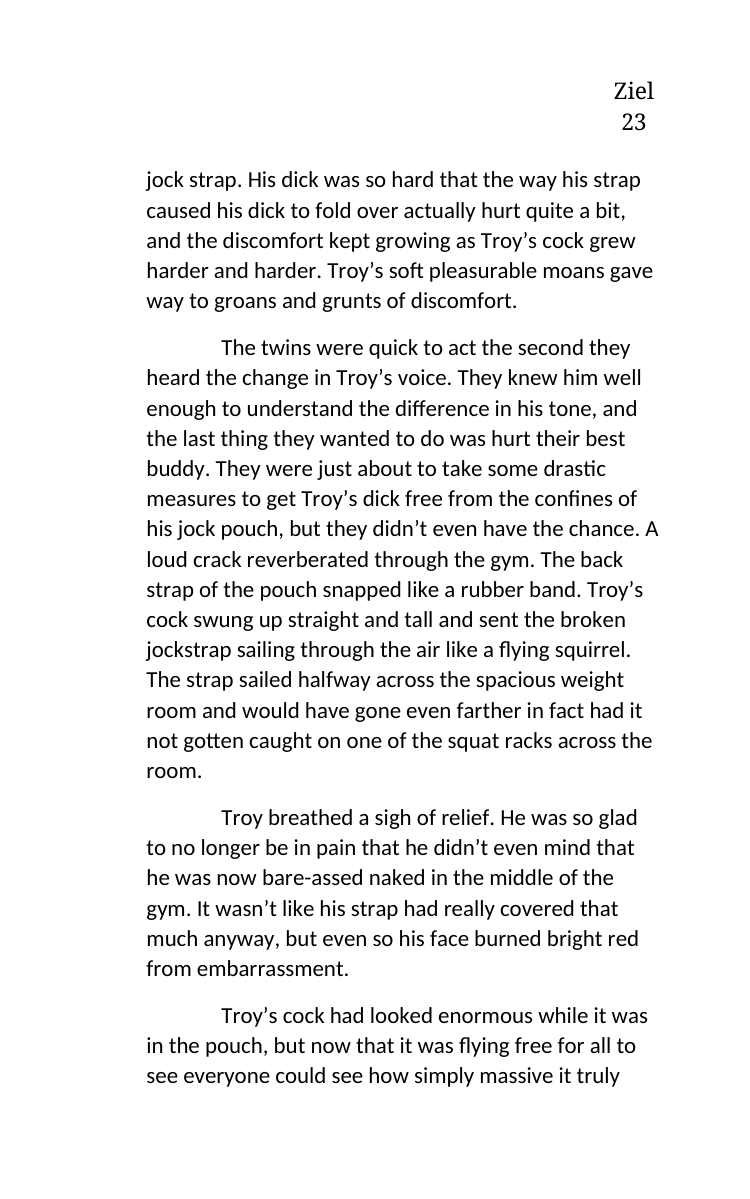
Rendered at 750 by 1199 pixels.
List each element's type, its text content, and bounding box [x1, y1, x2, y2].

text The twins were quick to act the second they heard the change in Troy’s voice. They knew him well enough to understand the difference in his tone, and the last thing they wanted to do was hurt their best buddy. They were just about to take some drastic measures to get Troy’s dick free from the confines of his jock pouch, but they didn’t even have the chance. A loud crack reverberated through the gym. The back strap of the pouch snapped like a rubber band. Troy’s cock swung up straight and tall and sent the broken jockstrap sailing through the air like a flying squirrel. The strap sailed halfway across the spacious weight room and would have gone even farther in fact had it not gotten caught on one of the squat racks across the room. [146, 333, 660, 784]
text Troy breathed a sigh of relief. He was so glad to no longer be in pain that he didn’t even mind that he was now bare-assed naked in the middle of the gym. It wasn’t like his strap had really covered that much anyway, but even so his face burned bright red from embarrassment. [146, 803, 660, 982]
